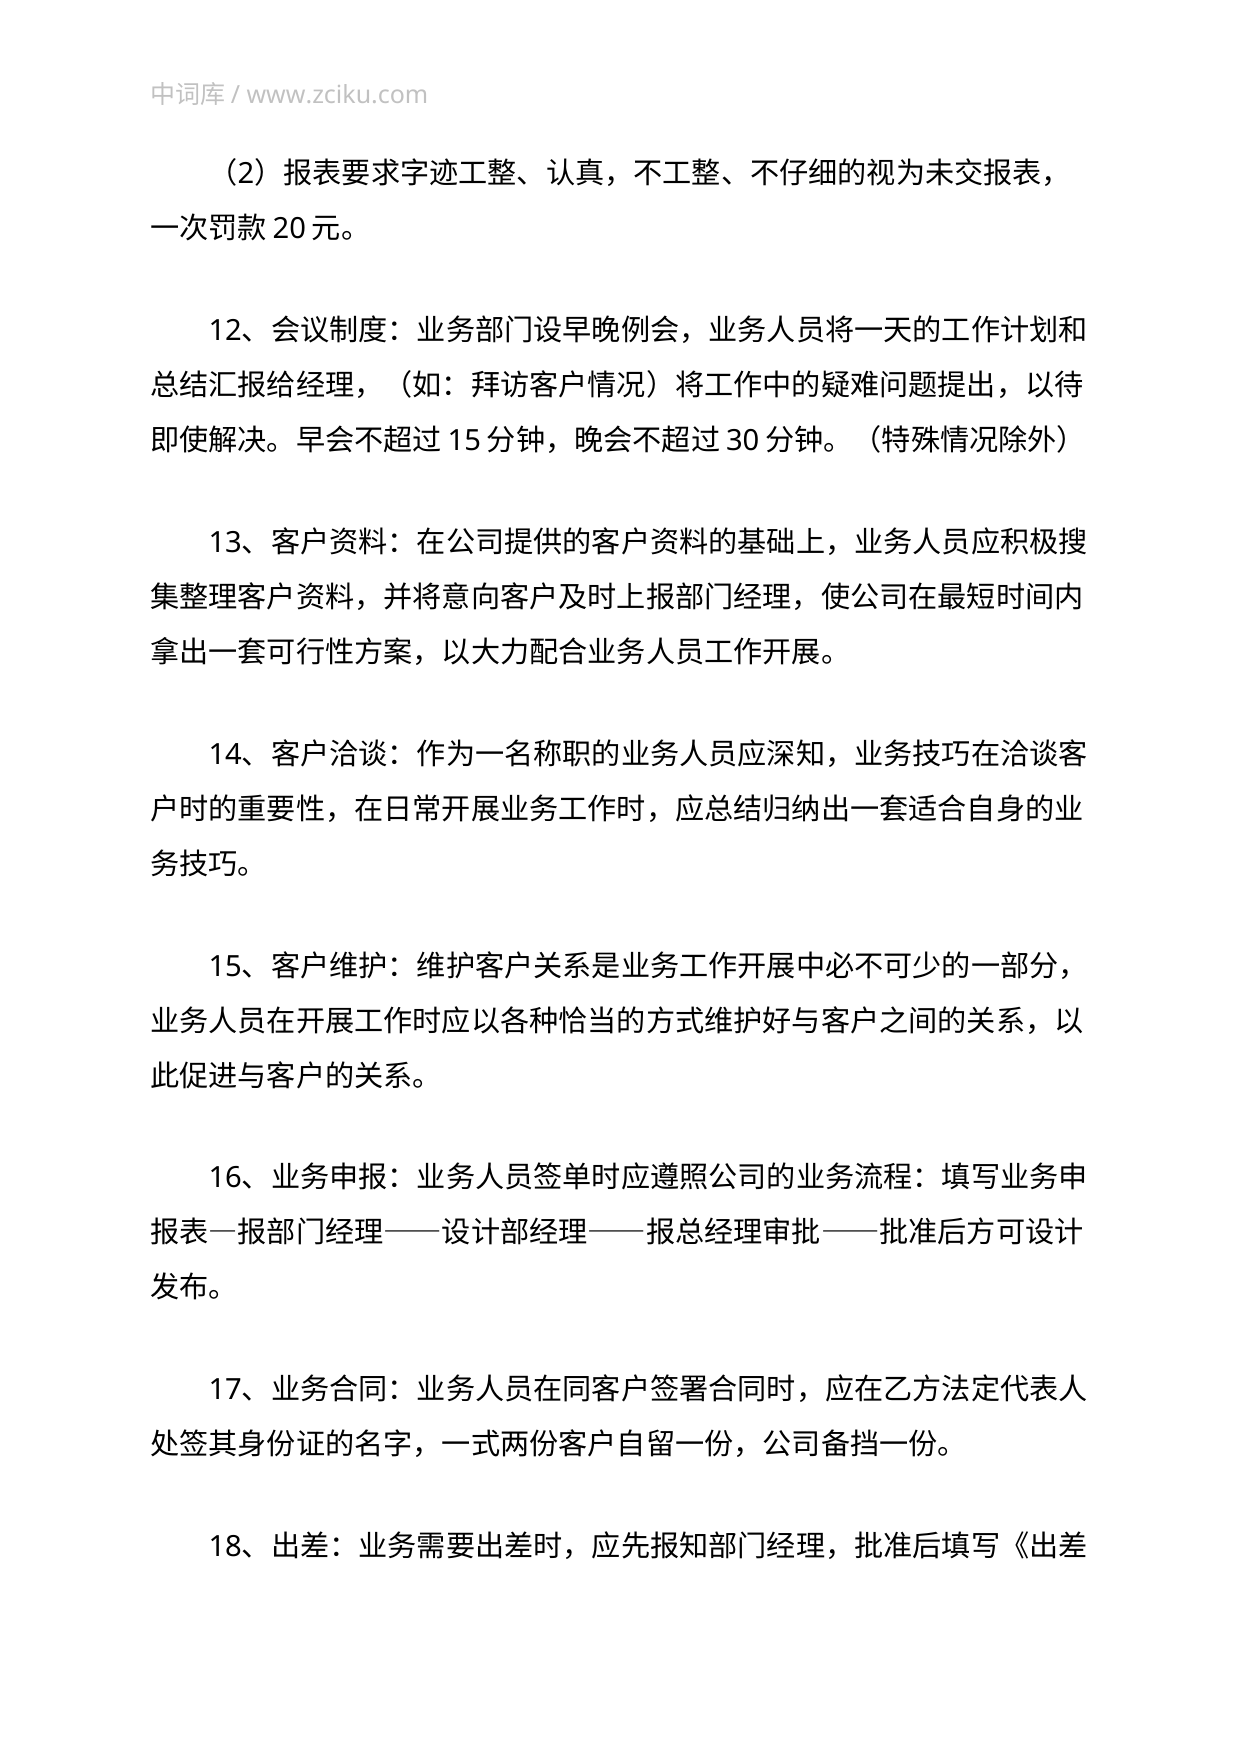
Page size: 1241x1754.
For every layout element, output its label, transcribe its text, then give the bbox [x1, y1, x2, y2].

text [150, 1522, 1090, 1565]
text 13、客户资料：在公司提供的客户资料的基础上，业务人员应积极搜集整理客户资料，并将意向客户及时上报部门经理，使公司在最短时间内拿出一套可行性方案，以大力配合业务人员工作开展。 [150, 519, 1090, 671]
text 14、客户洽谈：作为一名称职的业务人员应深知，业务技巧在洽谈客户时的重要性，在日常开展业务工作时，应总结归纳出一套适合自身的业务技巧。 [150, 731, 1090, 883]
text 12、会议制度：业务部门设早晚例会，业务人员将一天的工作计划和总结汇报给经理，（如：拜访客户情况）将工作中的疑难问题提出，以待即使解决。早会不超过15分钟，晚会不超过30分钟。（特殊情况除外） [150, 307, 1090, 459]
text 17、业务合同：业务人员在同客户签署合同时，应在乙方法定代表人处签其身份证的名字，一式两份客户自留一份，公司备挡一份。 [150, 1366, 1090, 1463]
text 16、业务申报：业务人员签单时应遵照公司的业务流程：填写业务申报表—报部门经理——设计部经理——报总经理审批——批准后方可设计发布。 [150, 1154, 1090, 1306]
text 15、客户维护：维护客户关系是业务工作开展中必不可少的一部分，业务人员在开展工作时应以各种恰当的方式维护好与客户之间的关系，以此促进与客户的关系。 [150, 942, 1090, 1094]
text （2）报表要求字迹工整、认真，不工整、不仔细的视为未交报表，一次罚款20元。 [150, 150, 1090, 247]
